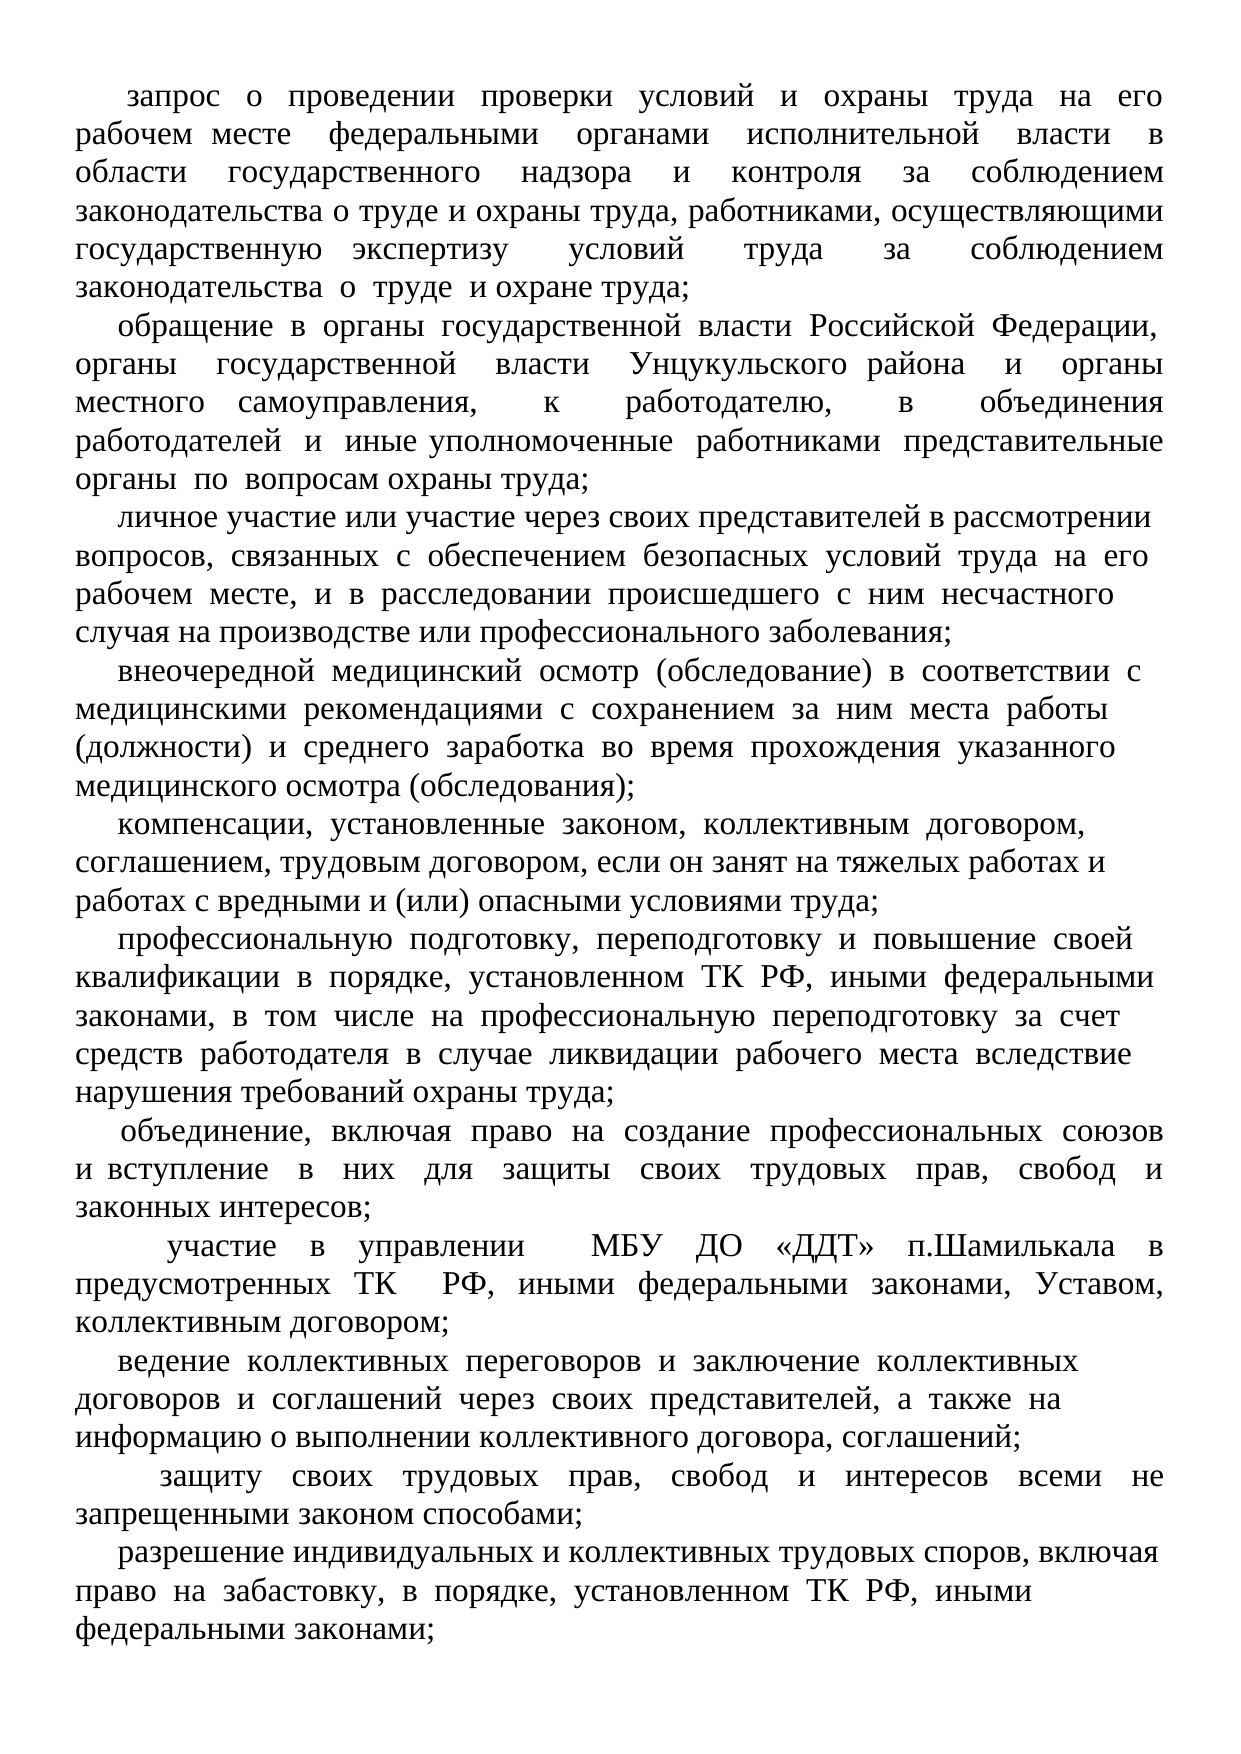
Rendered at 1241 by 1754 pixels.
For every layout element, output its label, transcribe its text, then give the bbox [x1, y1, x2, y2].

text федеральными законами; [75, 1608, 1165, 1647]
text средств работодателя в случае ликвидации рабочего места вследствие [75, 1033, 1165, 1072]
text  профессиональную подготовку, переподготовку и повышение своей [75, 918, 1165, 957]
text  внеочередной медицинский осмотр (обследование) в соответствии с [75, 650, 1165, 688]
text  компенсации, установленные законом, коллективным договором, [75, 803, 1165, 842]
text  участие в управлении МБУ ДО «ДДТ» п.Шамилькала в предусмотренных ТК РФ, иными федеральными законами, Уставом, коллективным договором; [75, 1225, 1165, 1340]
text  ведение коллективных переговоров и заключение коллективных [75, 1340, 1165, 1378]
text квалификации в порядке, установленном ТК РФ, иными федеральными [75, 957, 1165, 995]
text соглашением, трудовым договором, если он занят на тяжелых работах и [75, 842, 1165, 880]
text договоров и соглашений через своих представителей, а также на [75, 1378, 1165, 1417]
text (должности) и среднего заработка во время прохождения указанного [75, 727, 1165, 765]
text  объединение, включая право на создание профессиональных союзов и вступление в них для защиты своих трудовых прав, свобод и законных интересов; [75, 1110, 1165, 1225]
text  защиту своих трудовых прав, свобод и интересов всеми не запрещенными законом способами; [75, 1455, 1165, 1532]
text  личное участие или участие через своих представителей в рассмотрении [75, 497, 1165, 535]
text  разрешение индивидуальных и коллективных трудовых споров, включая [75, 1532, 1165, 1570]
text  запрос о проведении проверки условий и охраны труда на его рабочем месте федеральными органами исполнительной власти в области государственного надзора и контроля за соблюдением законодательства о труде и охраны труда, работниками, осуществляющими государственную экспертизу условий труда за соблюдением законодательства о труде и охране труда; [75, 75, 1165, 305]
text информацию о выполнении коллективного договора, соглашений; [75, 1417, 1165, 1455]
text медицинского осмотра (обследования); [75, 765, 1165, 803]
text  обращение в органы государственной власти Российской Федерации, [75, 305, 1165, 343]
text право на забастовку, в порядке, установленном ТК РФ, иными [75, 1570, 1165, 1608]
text рабочем месте, и в расследовании происшедшего с ним несчастного [75, 573, 1165, 612]
text законами, в том числе на профессиональную переподготовку за счет [75, 995, 1165, 1033]
text нарушения требований охраны труда; [75, 1072, 1165, 1110]
text вопросов, связанных с обеспечением безопасных условий труда на его [75, 535, 1165, 573]
text медицинскими рекомендациями с сохранением за ним места работы [75, 688, 1165, 727]
text случая на производстве или профессионального заболевания; [75, 612, 1165, 650]
text органы государственной власти Унцукульского района и органы местного самоуправления, к работодателю, в объединения работодателей и иные уполномоченные работниками представительные органы по вопросам охраны труда; [75, 343, 1165, 497]
text работах с вредными и (или) опасными условиями труда; [75, 880, 1165, 918]
